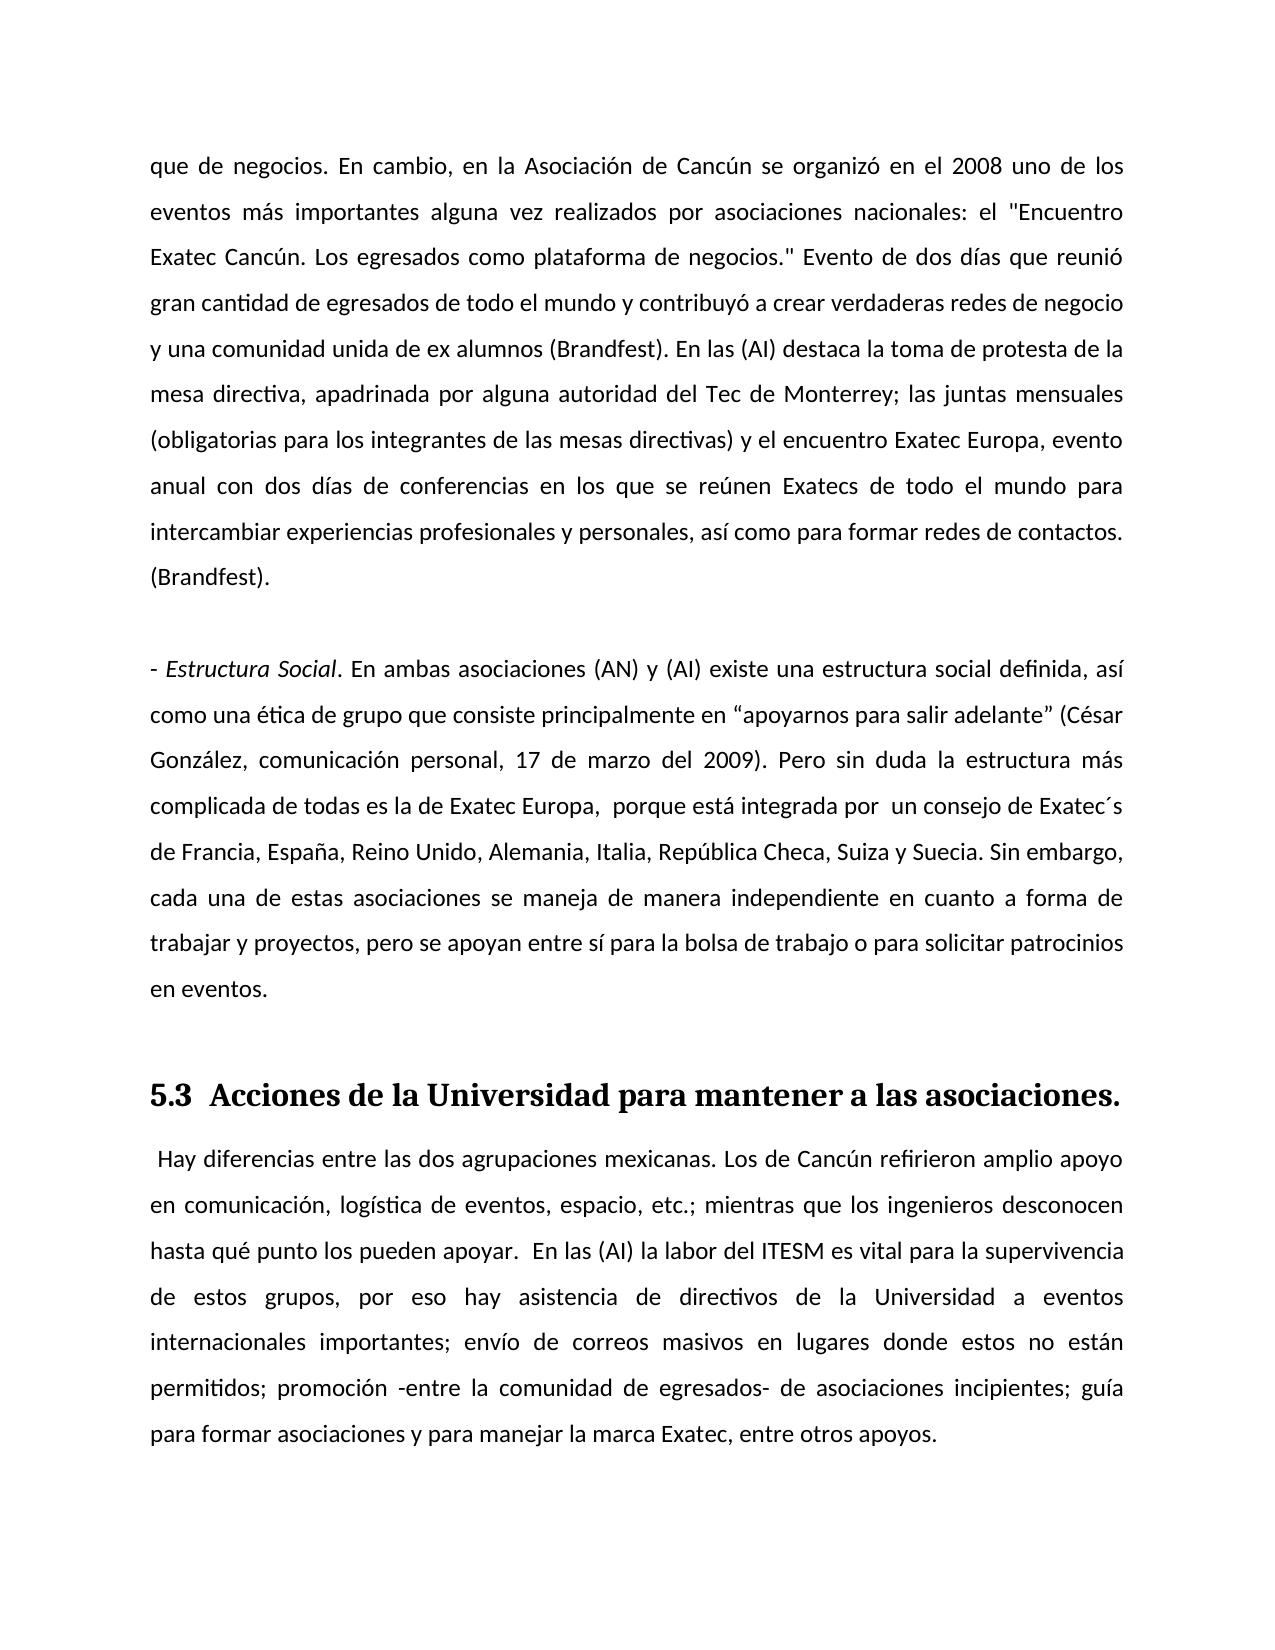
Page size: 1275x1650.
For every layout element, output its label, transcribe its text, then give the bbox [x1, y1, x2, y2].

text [150, 150, 1125, 592]
text - Estructura Social. En ambas asociaciones (AN) y (AI) existe una estructura social definida, así como una ética de grupo que consiste principalmente en “apoyarnos para salir adelante” (César González, comunicación personal, 17 de marzo del 2009). Pero sin duda la estructura más complicada de todas es la de Exatec Europa, porque está integrada por un consejo de Exatec´s de Francia, España, Reino Unido, Alemania, Italia, República Checa, Suiza y Suecia. Sin embargo, cada una de estas asociaciones se maneja de manera independiente en cuanto a forma de trabajar y proyectos, pero se apoyan entre sí para la bolsa de trabajo o para solicitar patrocinios en eventos. [150, 653, 1125, 1004]
text Hay diferencias entre las dos agrupaciones mexicanas. Los de Cancún refirieron amplio apoyo en comunicación, logística de eventos, espacio, etc.; mientras que los ingenieros desconocen hasta qué punto los pueden apoyar. En las (AI) la labor del ITESM es vital para la supervivencia de estos grupos, por eso hay asistencia de directivos de la Universidad a eventos internacionales importantes; envío de correos masivos en lugares donde estos no están permitidos; promoción -entre la comunidad de egresados- de asociaciones incipientes; guía para formar asociaciones y para manejar la marca Exatec, entre otros apoyos. [150, 1143, 1125, 1448]
list Acciones de la Universidad para mantener a las asociaciones. [150, 1076, 1125, 1115]
